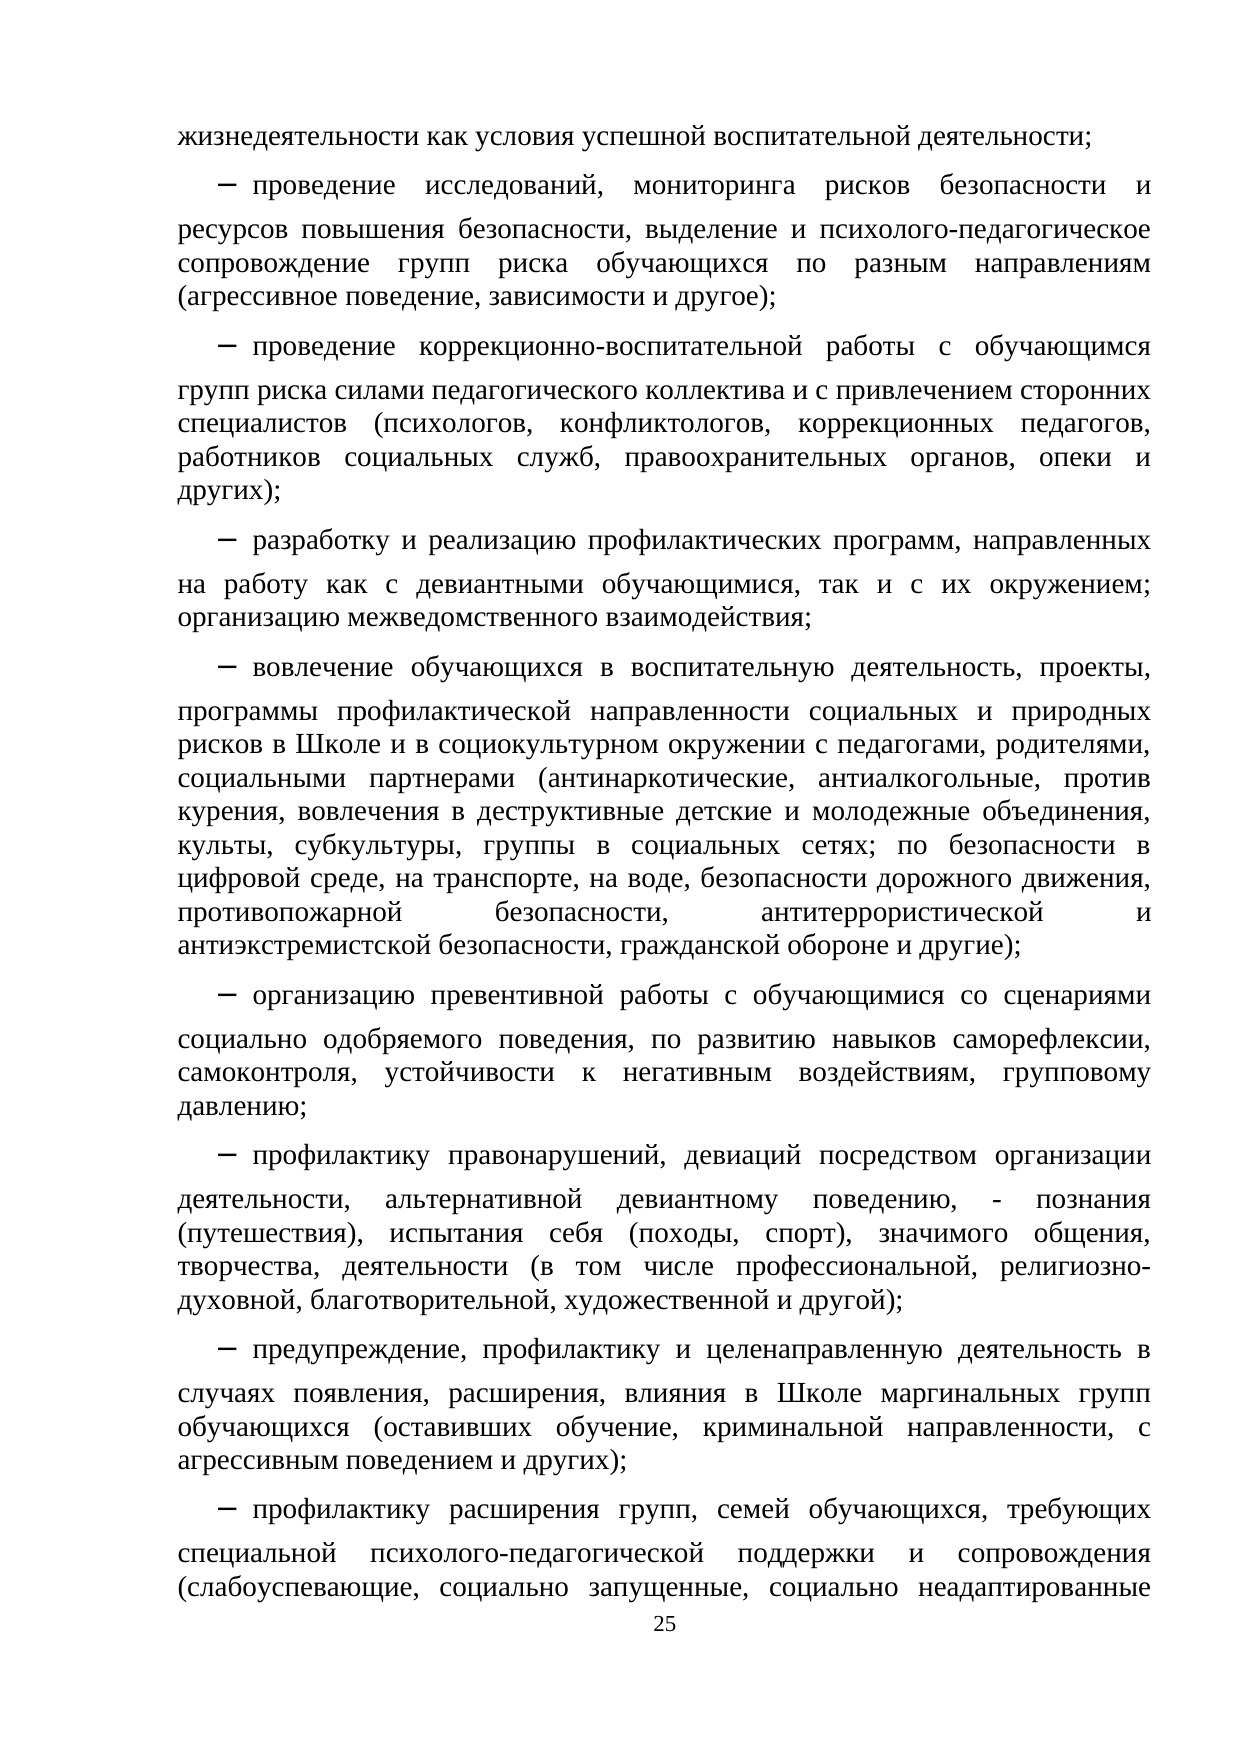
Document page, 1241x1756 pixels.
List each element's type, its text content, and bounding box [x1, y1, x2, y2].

list вовлечение обучающихся в воспитательную деятельность, проекты, программы профилактической направленности социальных и природных рисков в Школе и в социокультурном окружении с педагогами, родителями, социальными партнерами (антинаркотические, антиалкогольные, против курения, вовлечения в деструктивные детские и молодежные объединения, культы, субкультуры, группы в социальных сетях; по безопасности в цифровой среде, на транспорте, на воде, безопасности дорожного движения, противопожарной безопасности, антитеррористической и антиэкстремистской безопасности, гражданской обороне и другие); [177, 633, 1152, 961]
list проведение коррекционно-воспитательной работы с обучающимся групп риска силами педагогического коллектива и с привлечением сторонних специалистов (психологов, конфликтологов, коррекционных педагогов, работников социальных служб, правоохранительных органов, опеки и других); [177, 312, 1152, 506]
list разработку и реализацию профилактических программ, направленных на работу как с девиантными обучающимися, так и с их окружением; организацию межведомственного взаимодействия; [177, 506, 1152, 633]
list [177, 118, 1152, 152]
list проведение исследований, мониторинга рисков безопасности и ресурсов повышения безопасности, выделение и психолого-педагогическое сопровождение групп риска обучающихся по разным направлениям (агрессивное поведение, зависимости и другое); [177, 152, 1152, 312]
list организацию превентивной работы с обучающимися со сценариями социально одобряемого поведения, по развитию навыков саморефлексии, самоконтроля, устойчивости к негативным воздействиям, групповому давлению; [177, 961, 1152, 1121]
list предупреждение, профилактику и целенаправленную деятельность в случаях появления, расширения, влияния в Школе маргинальных групп обучающихся (оставивших обучение, криминальной направленности, с агрессивным поведением и других); [177, 1315, 1152, 1476]
list профилактику правонарушений, девиаций посредством организации деятельности, альтернативной девиантному поведению, - познания (путешествия), испытания себя (походы, спорт), значимого общения, творчества, деятельности (в том числе профессиональной, религиозно-духовной, благотворительной, художественной и другой); [177, 1121, 1152, 1315]
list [177, 1476, 1152, 1603]
